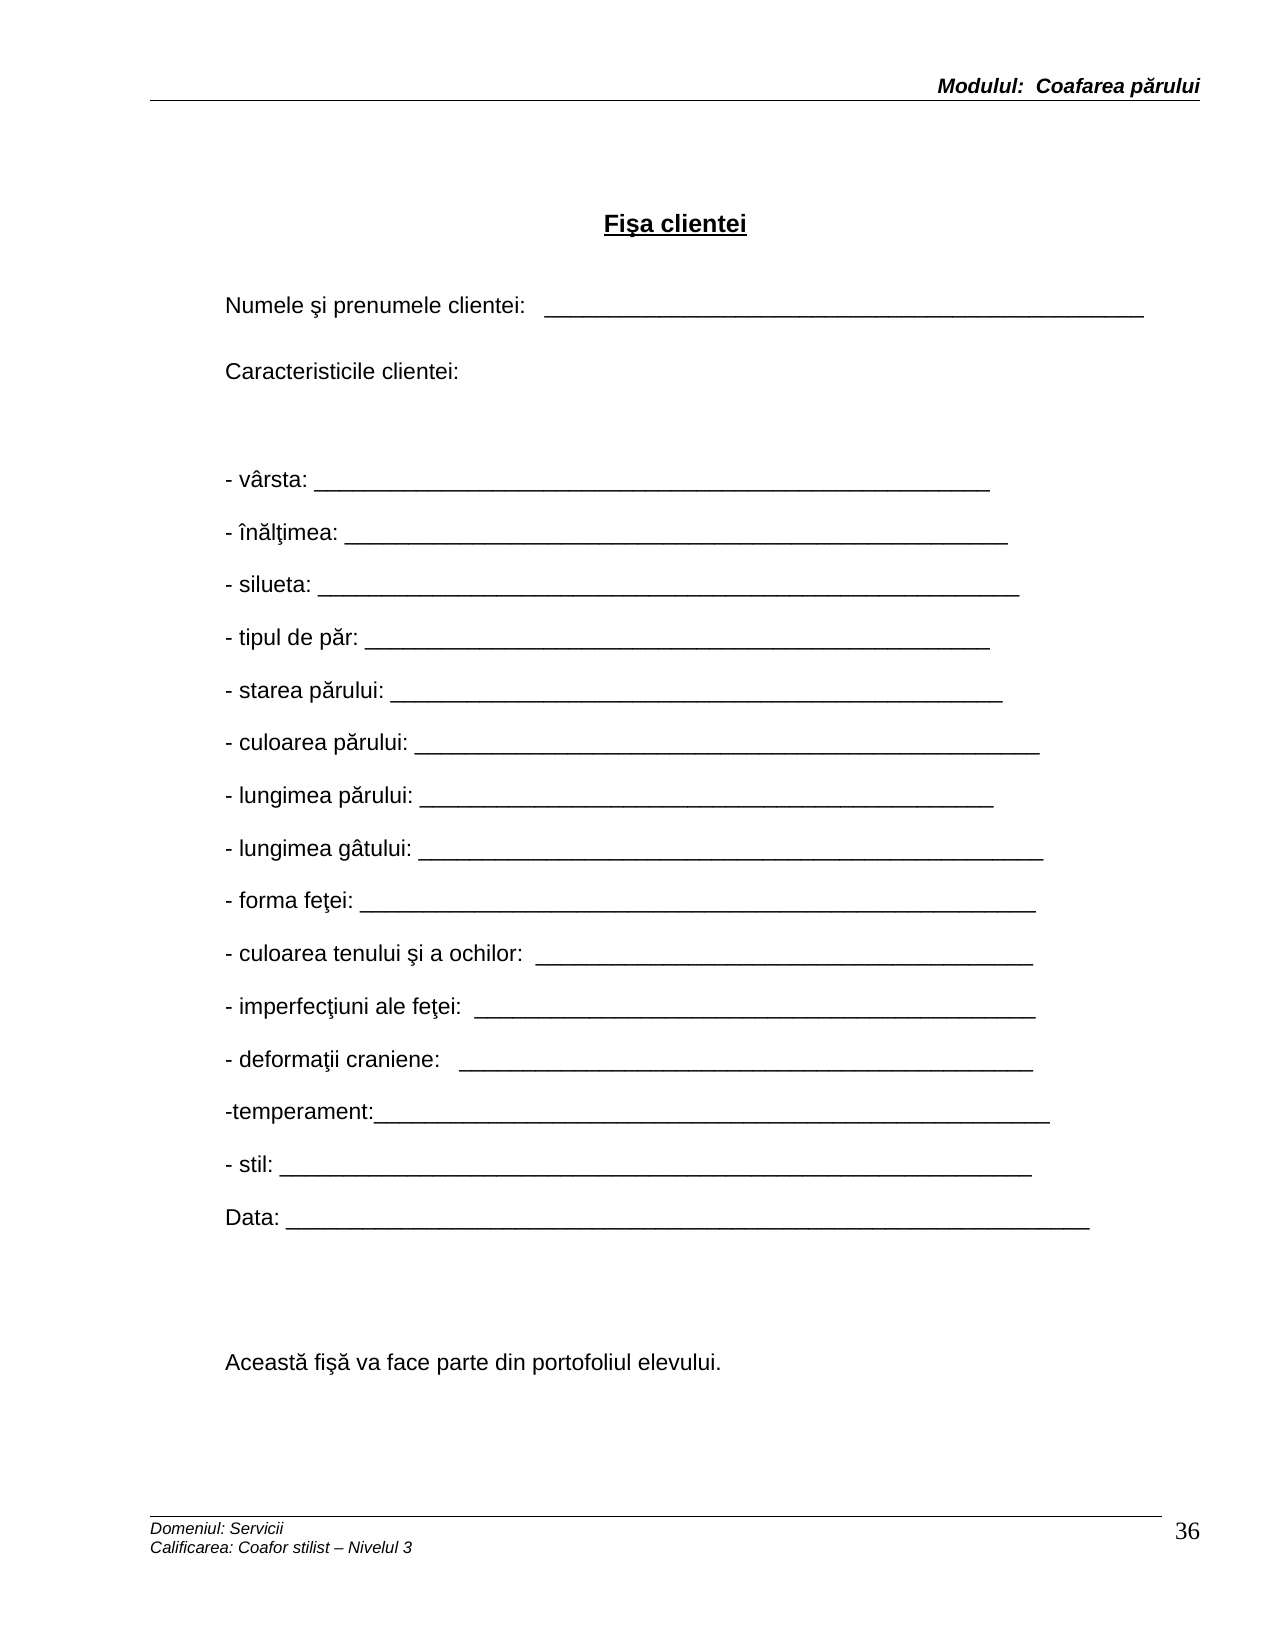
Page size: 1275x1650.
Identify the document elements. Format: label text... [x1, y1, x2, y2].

text Numele şi prenumele clientei: _______________________________________________ [225, 292, 1200, 318]
text Data: _______________________________________________________________ [225, 1204, 1200, 1230]
text - imperfecţiuni ale feţei: ____________________________________________ [225, 993, 1200, 1019]
text - tipul de păr: _________________________________________________ [225, 624, 1200, 650]
text - înălţimea: ____________________________________________________ [225, 518, 1200, 545]
text Fişa clientei [150, 209, 1200, 238]
text - deformaţii craniene: _____________________________________________ [225, 1046, 1200, 1072]
text - lungimea părului: _____________________________________________ [225, 782, 1200, 808]
text Caracteristicile clientei: [150, 358, 1200, 384]
text - lungimea gâtului: _________________________________________________ [225, 835, 1200, 861]
text -temperament:_____________________________________________________ [225, 1098, 1200, 1124]
text - vârsta: _____________________________________________________ [225, 466, 1200, 492]
text - silueta: _______________________________________________________ [225, 571, 1200, 597]
text - starea părului: ________________________________________________ [225, 677, 1200, 703]
text - culoarea părului: _________________________________________________ [225, 729, 1200, 756]
text - forma feţei: _____________________________________________________ [225, 887, 1200, 914]
text Această fişă va face parte din portofoliul elevului. [150, 1348, 1200, 1375]
text - culoarea tenului şi a ochilor: _______________________________________ [225, 940, 1200, 966]
text - stil: ___________________________________________________________ [225, 1151, 1200, 1177]
